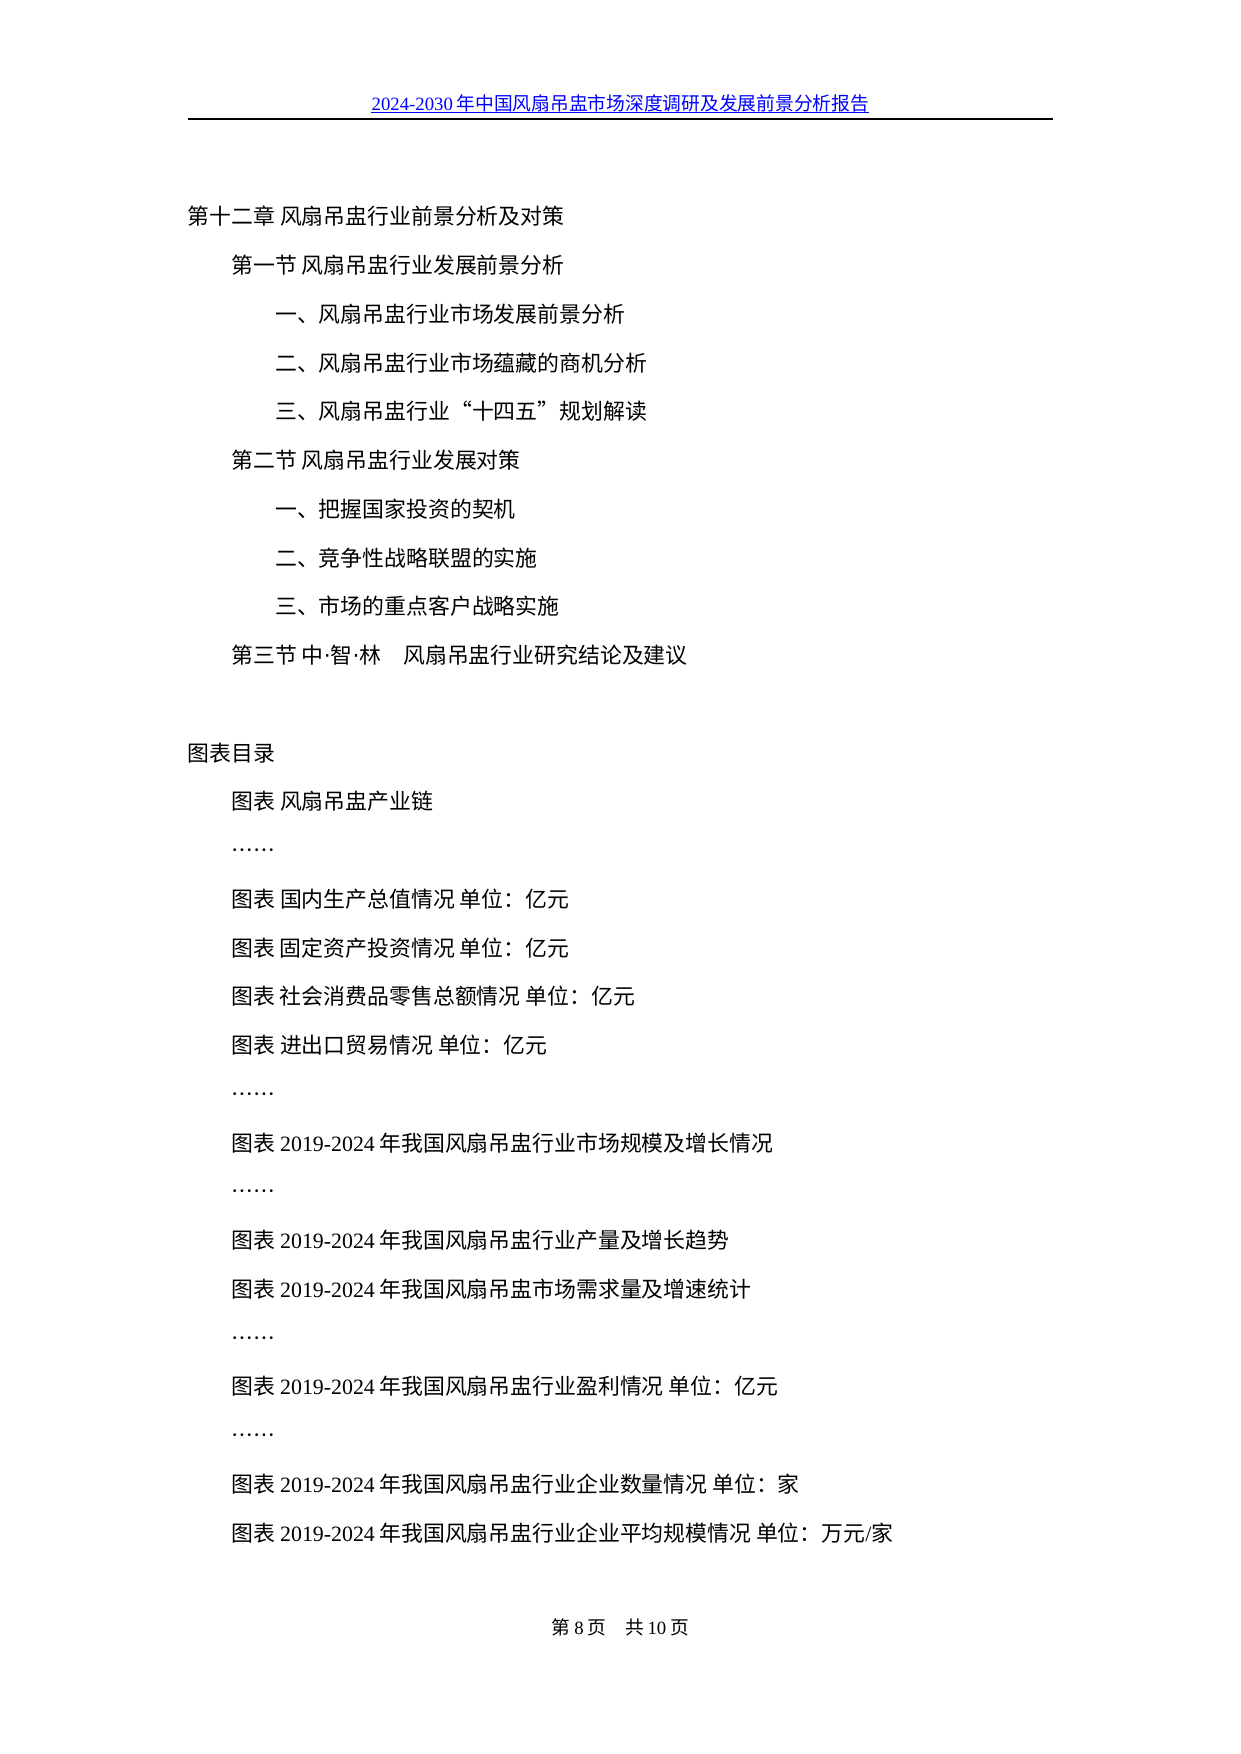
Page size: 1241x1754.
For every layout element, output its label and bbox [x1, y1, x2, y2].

text [187, 150, 1053, 1548]
